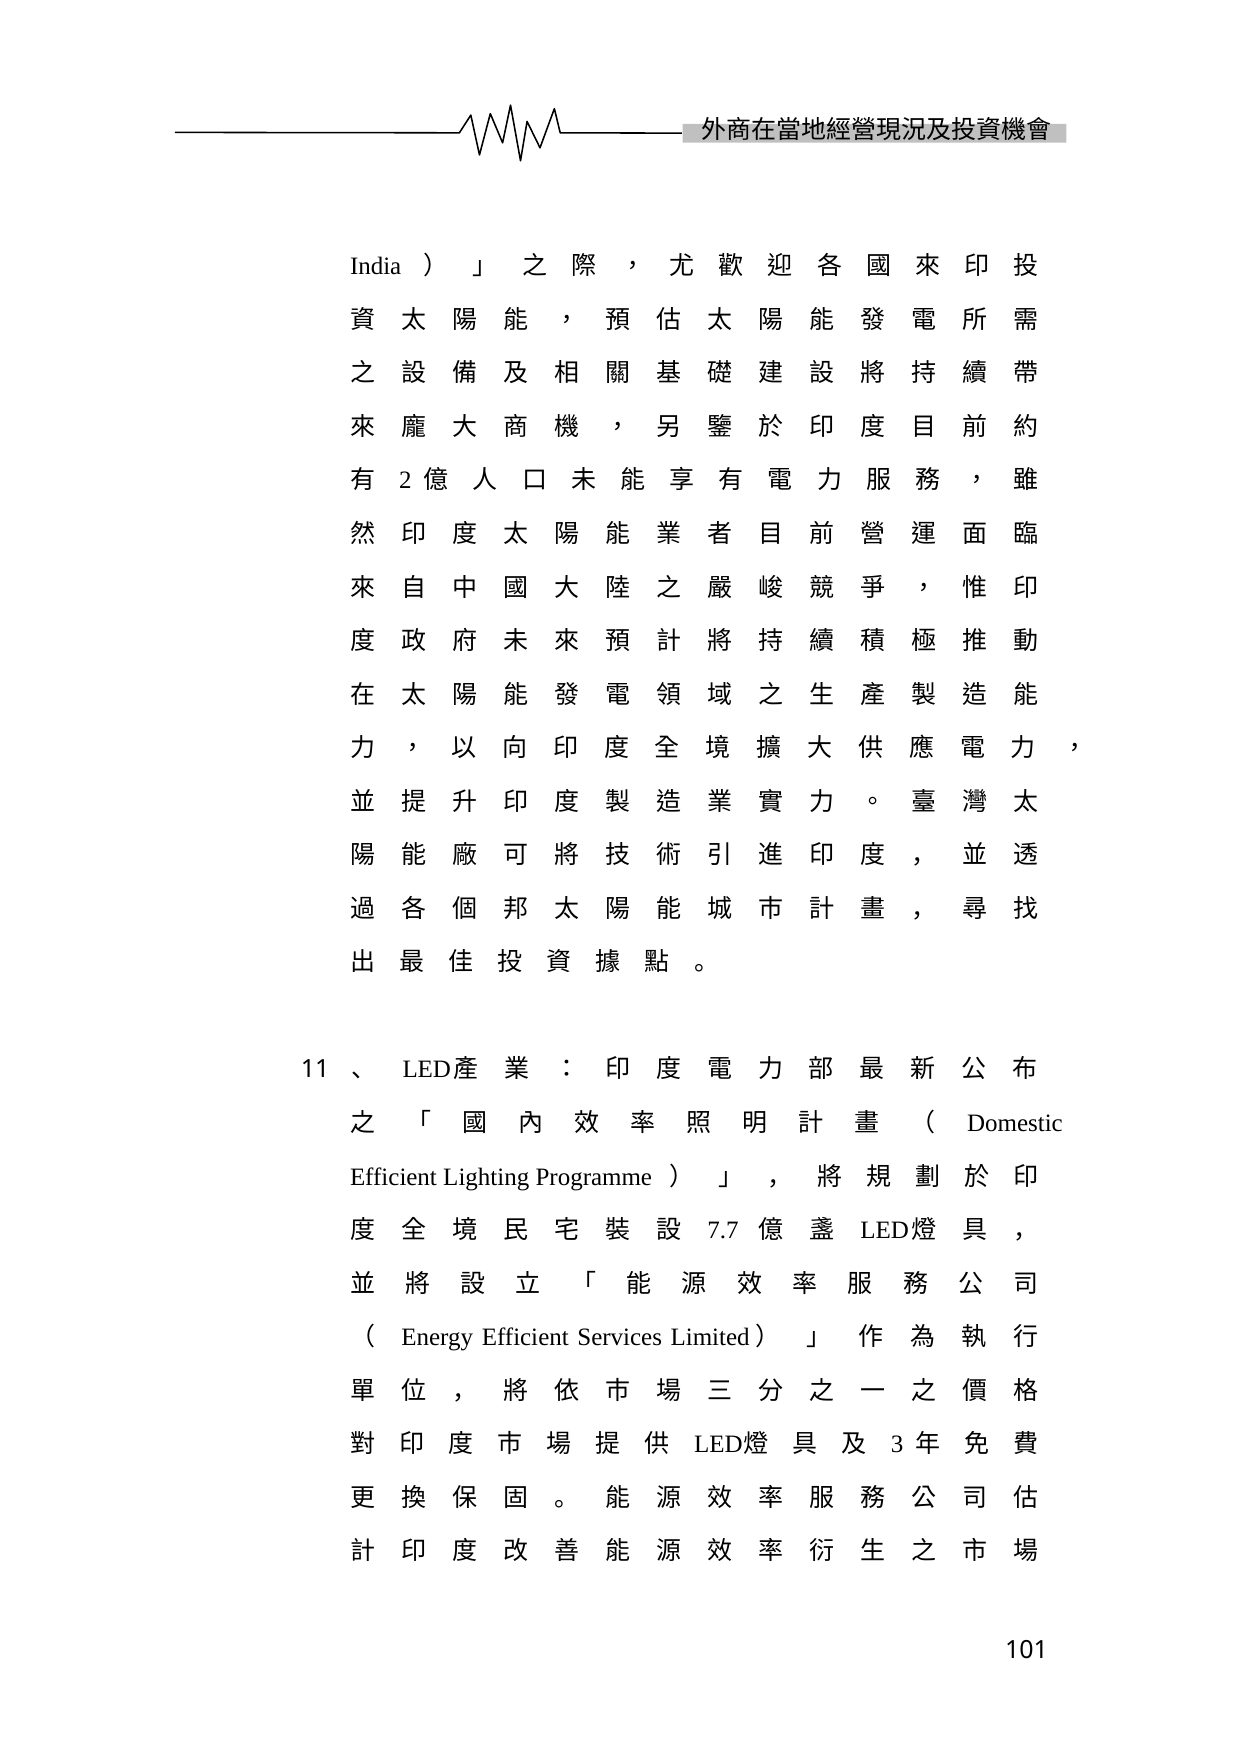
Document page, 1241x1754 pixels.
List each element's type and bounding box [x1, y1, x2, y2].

text [276, 237, 1063, 987]
text [276, 1040, 1063, 1576]
